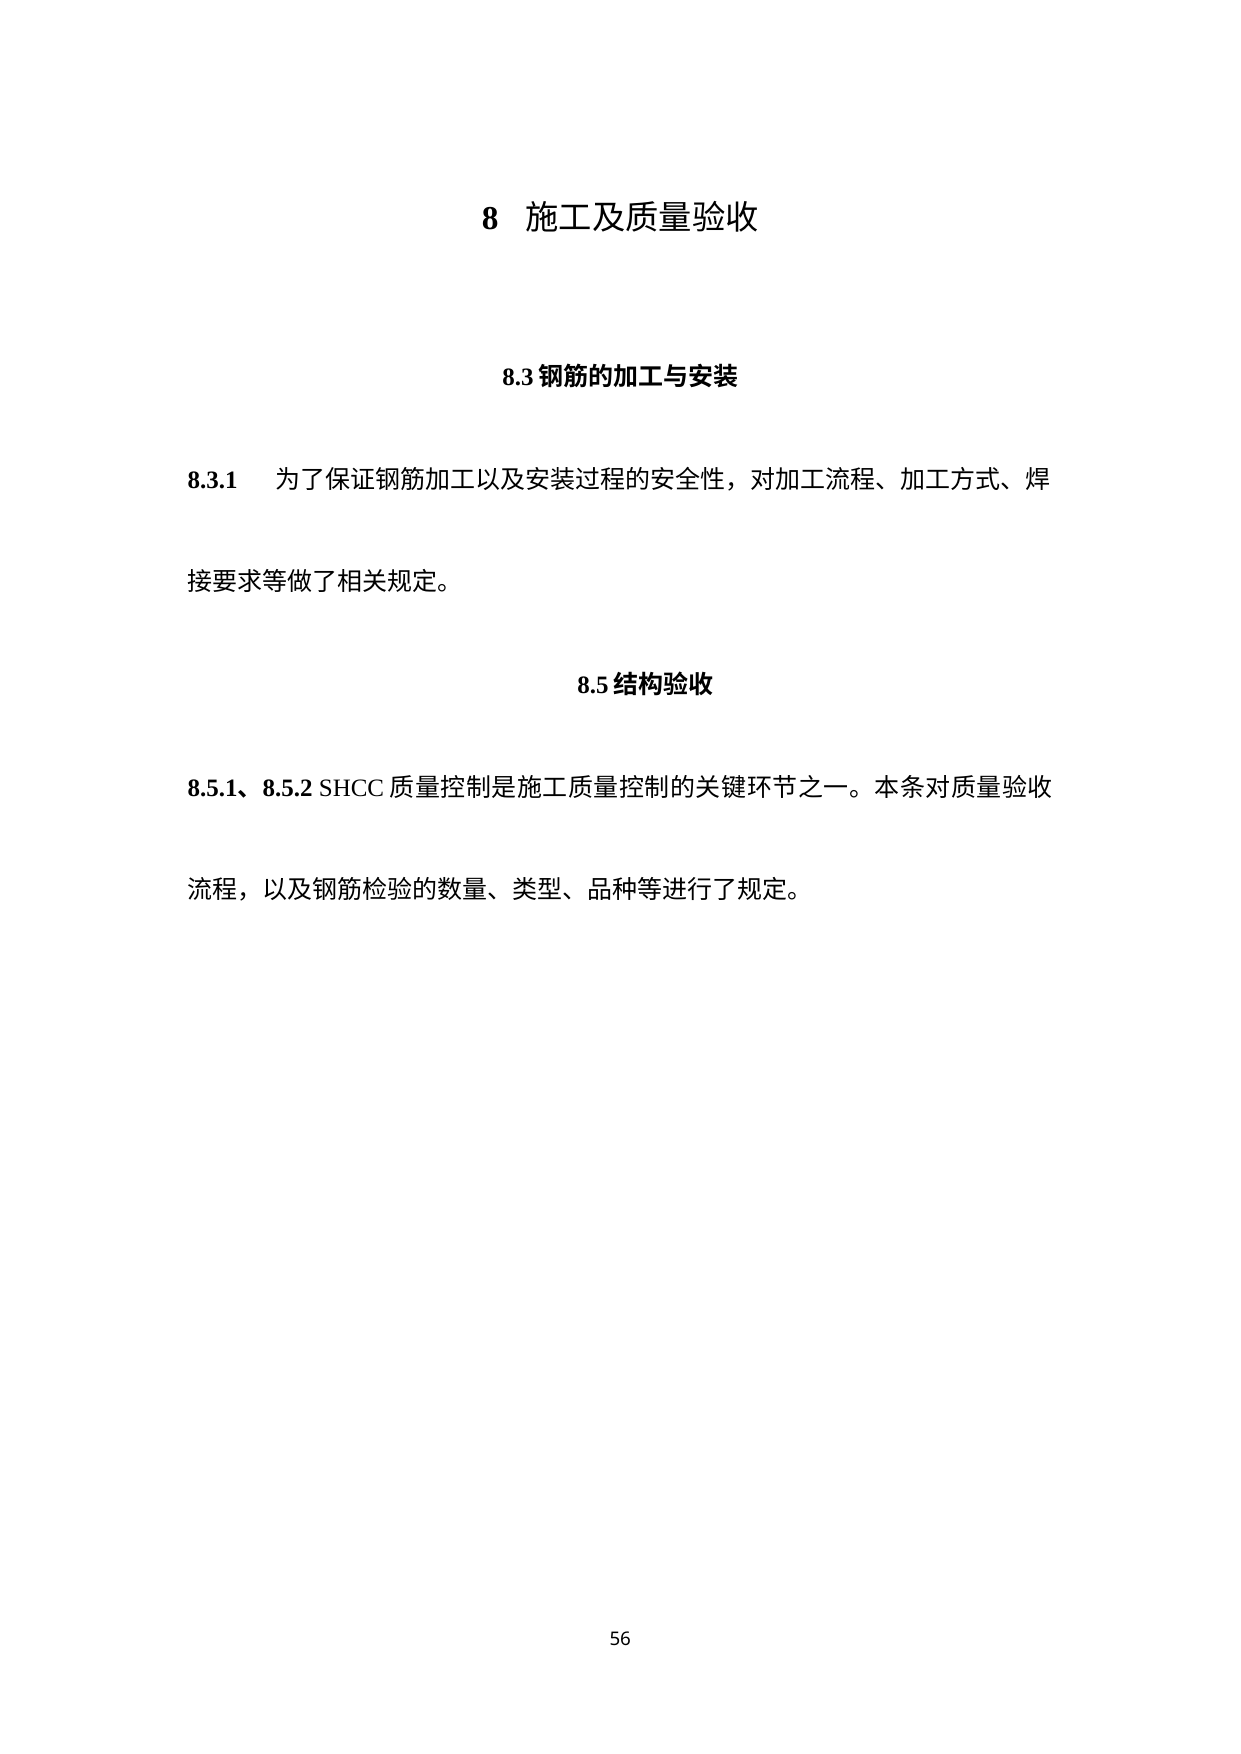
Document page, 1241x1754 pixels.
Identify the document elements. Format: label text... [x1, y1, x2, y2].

list 施工及质量验收 [187, 181, 1053, 249]
list 8.5结构验收 [238, 649, 1053, 717]
text 8.3.1 为了保证钢筋加工以及安装过程的安全性，对加工流程、加工方式、焊接要求等做了相关规定。 [187, 444, 1053, 613]
text 8.3钢筋的加工与安装 [187, 341, 1053, 409]
text 8.5.1、8.5.2 SHCC质量控制是施工质量控制的关键环节之一。本条对质量验收流程，以及钢筋检验的数量、类型、品种等进行了规定。 [187, 752, 1053, 921]
